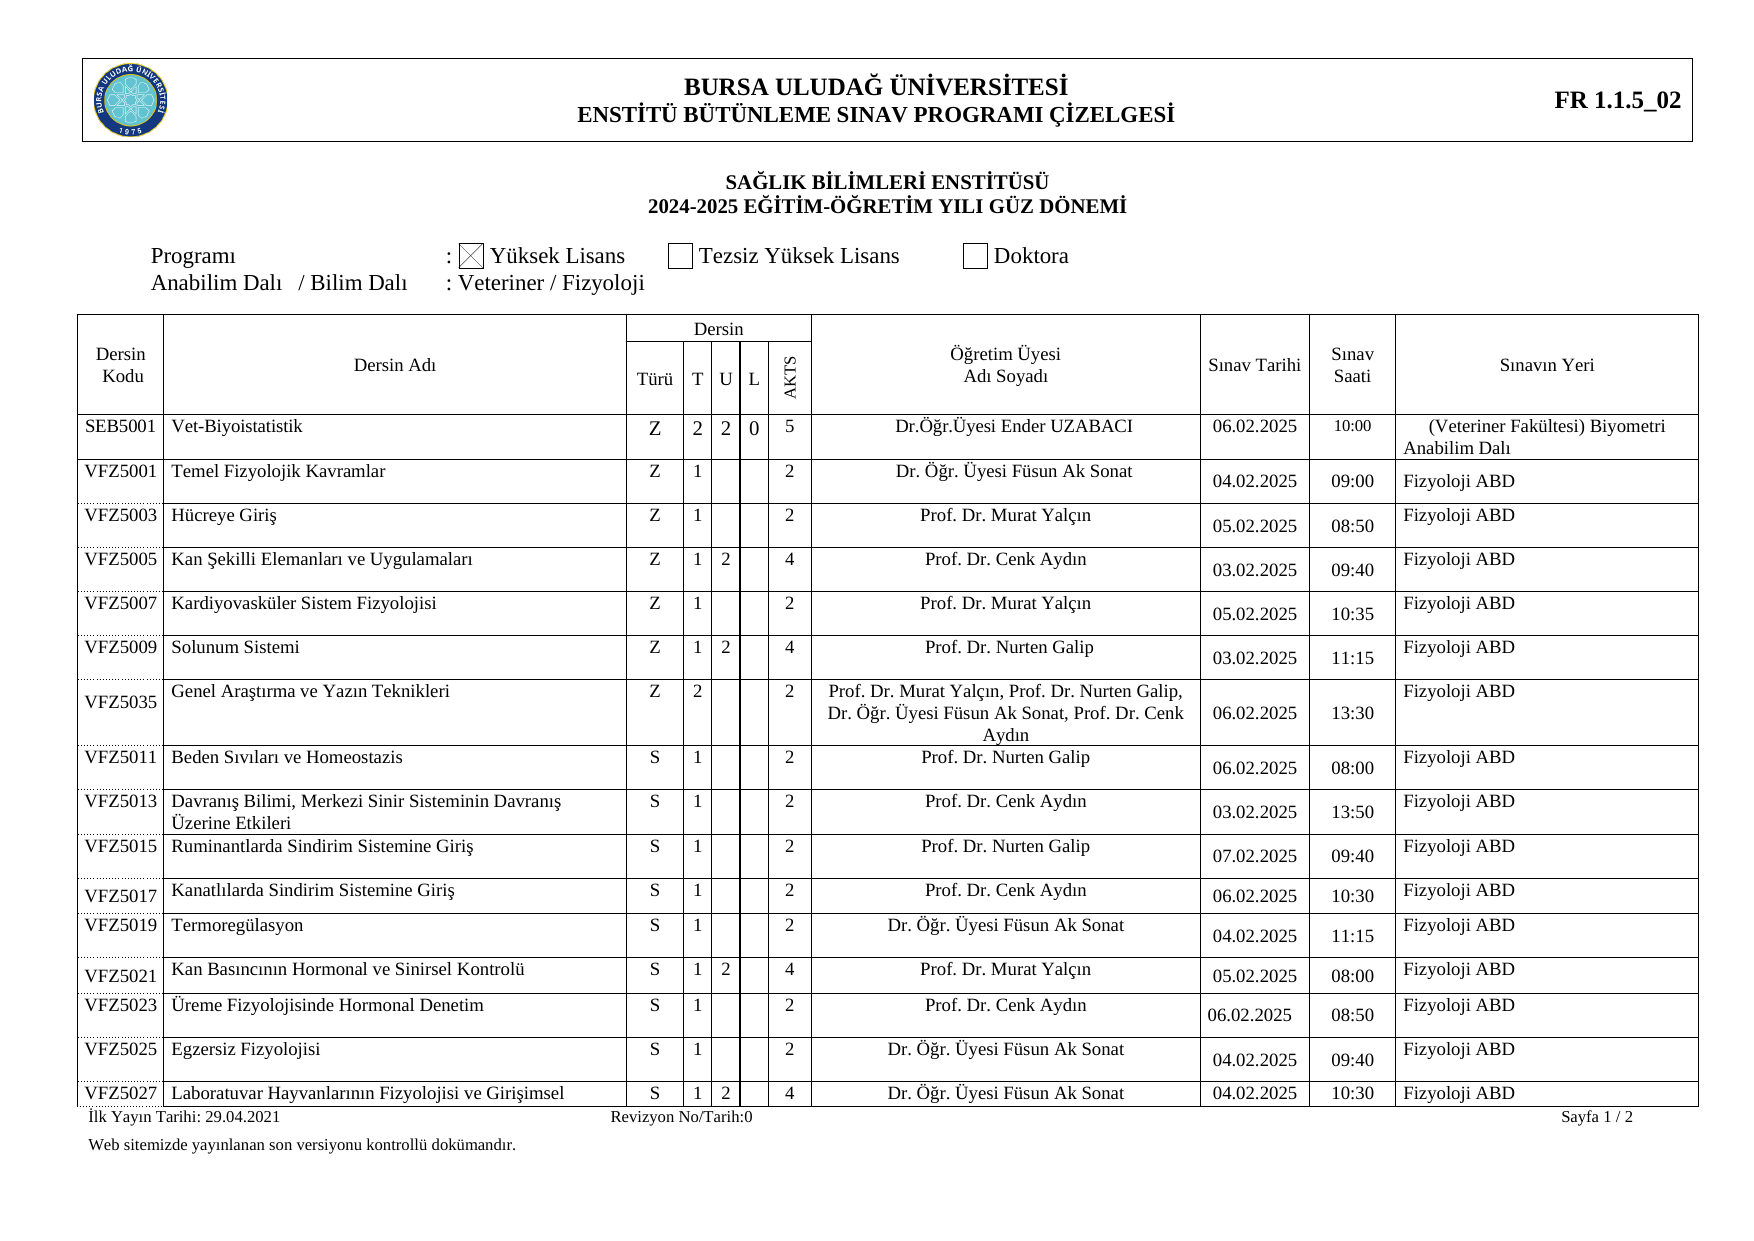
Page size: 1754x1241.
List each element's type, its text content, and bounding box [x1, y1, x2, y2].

table_cell [712, 1038, 739, 1081]
table_cell [741, 1038, 768, 1081]
table_cell Fizyoloji ABD [1396, 592, 1698, 635]
table_cell [741, 1082, 768, 1106]
table_cell S [627, 790, 683, 833]
table_cell 2 [769, 504, 811, 547]
table_cell VFZ5023 [78, 993, 163, 1037]
table_cell 04.02.2025 [1201, 1082, 1309, 1106]
table_cell Dr. Öğr. Üyesi Füsun Ak Sonat [812, 1082, 1200, 1106]
table_cell Prof. Dr. Nurten Galip [812, 636, 1200, 679]
table_cell 06.02.2025 [1201, 879, 1309, 913]
table_cell Ruminantlarda Sindirim Sistemine Giriş [164, 835, 626, 878]
table_cell Prof. Dr. Cenk Aydın [812, 790, 1200, 833]
table_cell 08:50 [1310, 994, 1395, 1037]
table_cell Dr. Öğr. Üyesi Füsun Ak Sonat [812, 914, 1200, 957]
table_cell Davranış Bilimi, Merkezi Sinir Sisteminin Davranış Üzerine Etkileri [164, 790, 626, 833]
table_cell 2 [712, 636, 739, 679]
table_cell SEB5001 [78, 415, 163, 458]
table_cell 13:30 [1310, 680, 1395, 745]
table_cell Prof. Dr. Cenk Aydın [812, 548, 1200, 591]
table_cell Fizyoloji ABD [1396, 746, 1698, 789]
table_cell 2 [712, 958, 739, 993]
table_cell Z [627, 504, 683, 547]
table_cell [712, 879, 739, 913]
table_cell 07.02.2025 [1201, 835, 1309, 878]
table_cell 1 [684, 835, 711, 878]
table_cell 1 [684, 504, 711, 547]
table_cell 4 [769, 958, 811, 993]
table_cell S [627, 879, 683, 913]
table_cell Dr. Öğr. Üyesi Füsun Ak Sonat [812, 460, 1200, 503]
text Programı : Yüksek Lisans Tezsiz Yüksek Lisans Doktora [77, 242, 1698, 269]
table_cell Prof. Dr. Cenk Aydın [812, 879, 1200, 913]
table_cell 2 [769, 746, 811, 789]
table_cell Prof. Dr. Nurten Galip [812, 835, 1200, 878]
table_cell Hücreye Giriş [164, 504, 626, 547]
table_cell Z [627, 548, 683, 591]
table_cell VFZ5011 [78, 745, 163, 789]
table_cell S [627, 958, 683, 993]
table_cell VFZ5001 [78, 460, 163, 503]
table_cell Z [627, 636, 683, 679]
table_cell 06.02.2025 [1201, 680, 1309, 745]
table_cell 1 [684, 958, 711, 993]
table_cell [741, 636, 768, 679]
table_cell 09:40 [1310, 548, 1395, 591]
table_cell Z [627, 680, 683, 745]
table_cell VFZ5007 [78, 591, 163, 635]
table_cell Fizyoloji ABD [1396, 680, 1698, 745]
table_cell Prof. Dr. Murat Yalçın [812, 504, 1200, 547]
table_cell [712, 790, 739, 833]
table_cell Fizyoloji ABD [1396, 790, 1698, 833]
table_cell Egzersiz Fizyolojisi [164, 1038, 626, 1081]
table_cell 1 [684, 994, 711, 1037]
table_header Dersin [627, 315, 811, 341]
table_cell Z [627, 592, 683, 635]
table_cell 05.02.2025 [1201, 504, 1309, 547]
table_cell 08:00 [1310, 958, 1395, 993]
table_cell 10:35 [1310, 592, 1395, 635]
table_cell [741, 548, 768, 591]
table_cell 1 [684, 746, 711, 789]
table_cell 05.02.2025 [1201, 958, 1309, 993]
table_cell 09:00 [1310, 460, 1395, 503]
table_cell 10:30 [1310, 1082, 1395, 1106]
table_cell Dr. Öğr. Üyesi Füsun Ak Sonat [812, 1038, 1200, 1081]
table_cell 2 [712, 415, 739, 458]
table_cell 2 [769, 835, 811, 878]
table_cell [741, 790, 768, 833]
table_cell 1 [684, 636, 711, 679]
table_cell 04.02.2025 [1201, 1038, 1309, 1081]
table_cell 2 [769, 914, 811, 957]
table_cell Prof. Dr. Murat Yalçın, Prof. Dr. Nurten Galip, Dr. Öğr. Üyesi Füsun Ak Sonat, Prof. Dr. Cenk Aydın [812, 680, 1200, 745]
table_cell [741, 592, 768, 635]
table_cell Kanatlılarda Sindirim Sistemine Giriş [164, 879, 626, 913]
table_cell Fizyoloji ABD [1396, 835, 1698, 878]
table_cell 4 [769, 548, 811, 591]
table_cell [741, 914, 768, 957]
table_cell Fizyoloji ABD [1396, 460, 1698, 503]
table_cell 1 [684, 460, 711, 503]
table_cell 04.02.2025 [1201, 460, 1309, 503]
table_cell [741, 746, 768, 789]
table_cell Temel Fizyolojik Kavramlar [164, 460, 626, 503]
table_cell S [627, 914, 683, 957]
table_cell 4 [769, 636, 811, 679]
table_cell 1 [684, 1038, 711, 1081]
table_cell [712, 994, 739, 1037]
table_cell [712, 746, 739, 789]
table_cell 2 [712, 548, 739, 591]
table_cell 13:50 [1310, 790, 1395, 833]
table_cell 09:40 [1310, 1038, 1395, 1081]
table_cell 03.02.2025 [1201, 548, 1309, 591]
table_cell [741, 504, 768, 547]
table_cell VFZ5027 [78, 1081, 163, 1106]
table_cell L [741, 342, 768, 414]
table_cell 2 [769, 592, 811, 635]
table_cell [741, 958, 768, 993]
table_cell 2 [769, 790, 811, 833]
table_cell Dr.Öğr.Üyesi Ender UZABACI [812, 415, 1200, 458]
table_cell Üreme Fizyolojisinde Hormonal Denetim [164, 994, 626, 1037]
table_cell [741, 835, 768, 878]
table_cell 03.02.2025 [1201, 790, 1309, 833]
table_cell VFZ5035 [78, 679, 163, 745]
table_cell Solunum Sistemi [164, 636, 626, 679]
table_cell Z [627, 415, 683, 458]
text EĞİTİM-ÖĞRETİM YILI DÖNEMİ [77, 194, 1698, 218]
table_cell S [627, 1038, 683, 1081]
table_cell AKTS [769, 342, 811, 414]
table_header Dersin Adı [164, 315, 626, 414]
table_cell 06.02.2025 [1201, 994, 1309, 1037]
table_header Sınav Saati [1310, 315, 1395, 414]
table_cell Kardiyovasküler Sistem Fizyolojisi [164, 592, 626, 635]
table_cell 08:00 [1310, 746, 1395, 789]
table_cell 1 [684, 1082, 711, 1106]
table_cell S [627, 994, 683, 1037]
table_cell 11:15 [1310, 914, 1395, 957]
table_cell Fizyoloji ABD [1396, 958, 1698, 993]
table_cell 1 [684, 879, 711, 913]
table_cell 5 [769, 415, 811, 458]
table_cell Laboratuvar Hayvanlarının Fizyolojisi ve Girişimsel Yöntemler [164, 1082, 626, 1106]
table_cell VFZ5021 [78, 957, 163, 993]
table_cell 11:15 [1310, 636, 1395, 679]
table_cell Kan Şekilli Elemanları ve Uygulamaları [164, 548, 626, 591]
table_cell Prof. Dr. Nurten Galip [812, 746, 1200, 789]
table_cell 2 [769, 994, 811, 1037]
table_cell [712, 914, 739, 957]
table_cell Fizyoloji ABD [1396, 548, 1698, 591]
table_cell 1 [684, 548, 711, 591]
table_cell [712, 504, 739, 547]
table_cell S [627, 835, 683, 878]
table_cell 03.02.2025 [1201, 636, 1309, 679]
table_cell 2 [769, 680, 811, 745]
table_cell VFZ5025 [78, 1037, 163, 1081]
table_header Sınavın Yeri [1396, 315, 1698, 414]
table_header Öğretim Üyesi Adı Soyadı [812, 315, 1200, 414]
table_cell Fizyoloji ABD [1396, 994, 1698, 1037]
text Anabilim Dalı / Bilim Dalı : Veteriner / Fizyoloji [77, 269, 1698, 295]
table_cell Termoregülasyon [164, 914, 626, 957]
table_cell VFZ5005 [78, 547, 163, 591]
table_cell 08:50 [1310, 504, 1395, 547]
table_cell Fizyoloji ABD [1396, 1082, 1698, 1106]
table_cell Prof. Dr. Murat Yalçın [812, 592, 1200, 635]
table_cell 06.02.2025 [1201, 415, 1309, 458]
table_cell [712, 592, 739, 635]
table_cell Fizyoloji ABD [1396, 914, 1698, 957]
table_cell 1 [684, 592, 711, 635]
table_cell Fizyoloji ABD [1396, 504, 1698, 547]
table_cell Fizyoloji ABD [1396, 879, 1698, 913]
picture [93, 63, 168, 137]
table_cell 1 [684, 790, 711, 833]
table_cell T [684, 342, 711, 414]
table_cell S [627, 746, 683, 789]
text SAĞLIK BİLİMLERİ ENSTİTÜSÜ [77, 170, 1698, 194]
table_cell 06.02.2025 [1201, 746, 1309, 789]
table_cell 1 [684, 914, 711, 957]
table_cell [712, 460, 739, 503]
table_cell Genel Araştırma ve Yazın Teknikleri [164, 680, 626, 745]
table_cell 0 [741, 415, 768, 458]
table_cell [741, 680, 768, 745]
table_cell 2 [769, 879, 811, 913]
table_cell (Veteriner Fakültesi) Biyometri Anabilim Dalı [1396, 415, 1698, 458]
table_cell Prof. Dr. Murat Yalçın [812, 958, 1200, 993]
table_cell [712, 835, 739, 878]
table_cell VFZ5003 [78, 503, 163, 547]
table_cell 2 [712, 1082, 739, 1106]
table_cell U [712, 342, 739, 414]
table_cell 04.02.2025 [1201, 914, 1309, 957]
table_cell VFZ5013 [78, 789, 163, 833]
table_cell 2 [684, 415, 711, 458]
table_cell Fizyoloji ABD [1396, 1038, 1698, 1081]
table_cell Fizyoloji ABD [1396, 636, 1698, 679]
table_cell VFZ5009 [78, 635, 163, 679]
table_header Sınav Tarihi [1201, 315, 1309, 414]
table_cell Kan Basıncının Hormonal ve Sinirsel Kontrolü [164, 958, 626, 993]
table_cell 10:30 [1310, 879, 1395, 913]
table_cell 2 [769, 460, 811, 503]
table_cell 2 [684, 680, 711, 745]
table_cell 2 [769, 1038, 811, 1081]
table_cell [741, 460, 768, 503]
table_cell VFZ5019 [78, 913, 163, 957]
table_cell Z [627, 460, 683, 503]
table_cell Prof. Dr. Cenk Aydın [812, 994, 1200, 1037]
table_cell 4 [769, 1082, 811, 1106]
table_cell Vet-Biyoistatistik [164, 415, 626, 458]
table_header Dersin Kodu [78, 315, 163, 414]
table_cell [712, 680, 739, 745]
table_cell Beden Sıvıları ve Homeostazis [164, 746, 626, 789]
table_cell 09:40 [1310, 835, 1395, 878]
table_cell 10:00 [1310, 415, 1395, 458]
table_cell 05.02.2025 [1201, 592, 1309, 635]
table_cell S [627, 1082, 683, 1106]
table_cell [741, 994, 768, 1037]
table_cell [741, 879, 768, 913]
table_cell Türü [627, 342, 683, 414]
table_cell VFZ5015 [78, 834, 163, 878]
table_cell VFZ5017 [78, 878, 163, 913]
